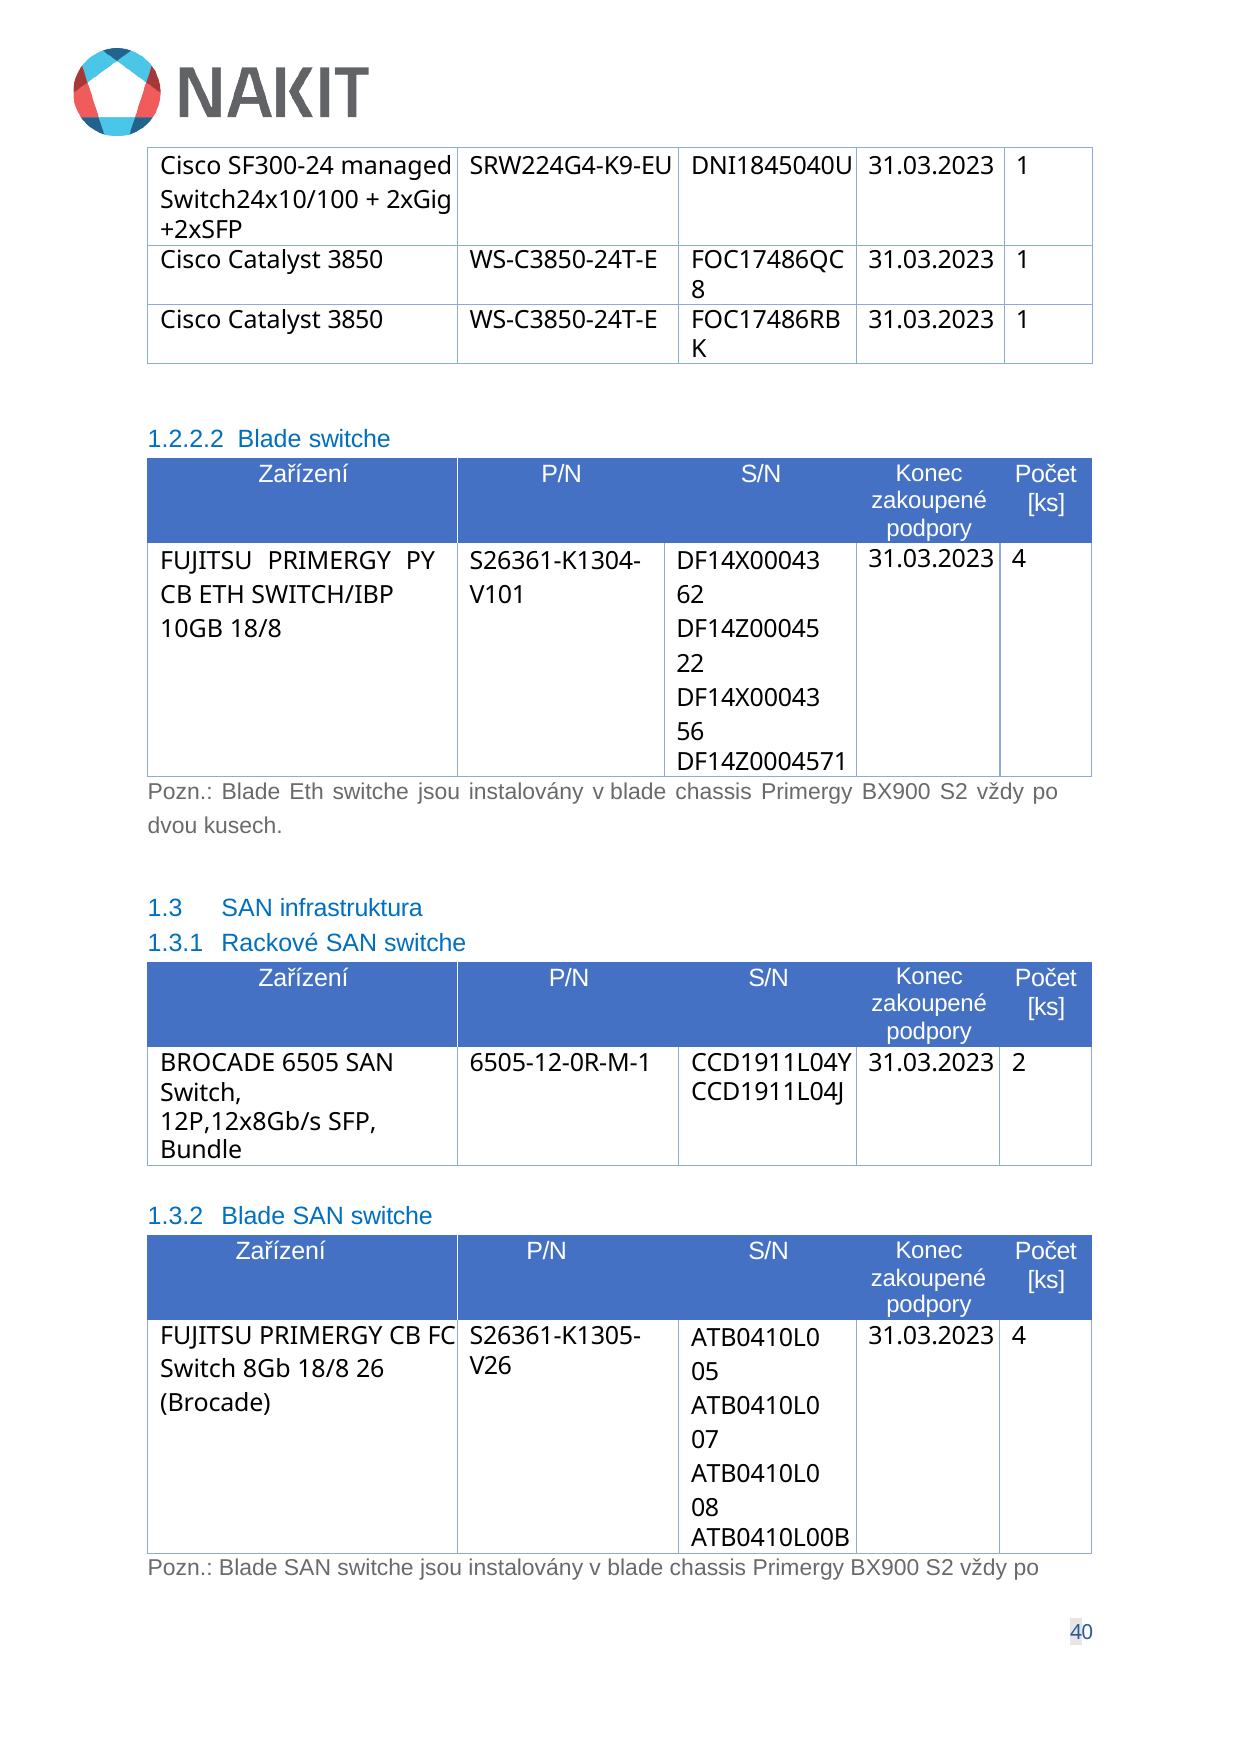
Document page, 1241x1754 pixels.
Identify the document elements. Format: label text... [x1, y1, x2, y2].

table_header 31.03.2023 [857, 148, 1004, 244]
table_header Zařízení [148, 458, 457, 543]
table_cell Cisco Catalyst 3850 [148, 246, 457, 304]
table_cell S26361-K1305-V26 [458, 1320, 678, 1553]
table_header P/N [458, 458, 664, 543]
list Blade SAN switche [147, 1201, 1178, 1229]
table_header Zařízení [148, 1235, 457, 1320]
list SAN infrastruktura [147, 893, 1178, 921]
table_header P/N [458, 1235, 679, 1320]
picture [73, 48, 369, 136]
table_header Počet [ks] [1000, 1235, 1091, 1320]
table_header Konec zakoupené podpory [856, 962, 1000, 1047]
table_header S/N [679, 1235, 856, 1320]
list Rackové SAN switche [147, 928, 1178, 956]
table_cell Cisco Catalyst 3850 [148, 305, 457, 363]
table_header Konec zakoupené podpory [856, 458, 1000, 543]
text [147, 1554, 1063, 1581]
table_cell 31.03.2023 [857, 1320, 999, 1553]
table_header SRW224G4-K9-EU [458, 148, 678, 244]
table_header 1 [1005, 148, 1092, 244]
table_cell 1 [1005, 246, 1092, 304]
table_cell 31.03.2023 [857, 543, 999, 776]
table_cell 4 [1000, 1320, 1091, 1553]
table_cell 31.03.2023 [857, 305, 1004, 363]
table_header Zařízení [148, 962, 457, 1047]
table_header S/N [664, 458, 856, 543]
table_header DNI1845040U [679, 148, 856, 244]
table_header Cisco SF300-24 managed Switch24x10/100 + 2xGig +2xSFP [148, 148, 457, 244]
table_cell ATB0410L005 ATB0410L007 ATB0410L008 ATB0410L00B [679, 1320, 856, 1553]
table_cell 4 [1001, 543, 1091, 776]
table_cell CCD1911L04Y CCD1911L04J [679, 1047, 856, 1165]
table_header P/N [458, 962, 679, 1047]
table_cell DF14X0004362 DF14Z0004522 DF14X0004356 DF14Z0004571 [665, 543, 856, 776]
table_cell FUJITSU PRIMERGY CB FC Switch 8Gb 18/8 26 (Brocade) [148, 1320, 457, 1553]
table_cell 2 [1000, 1047, 1091, 1165]
table_header Počet [ks] [1000, 962, 1091, 1047]
table_cell 6505-12-0R-M-1 [458, 1047, 678, 1165]
table_cell S26361-K1304- V101 [458, 543, 664, 776]
table_cell FOC17486QC8 [679, 246, 856, 304]
table_cell WS-C3850-24T-E [458, 305, 678, 363]
table_cell FUJITSU PRIMERGY PY CB ETH SWITCH/IBP 10GB 18/8 [148, 543, 457, 776]
table_cell WS-C3850-24T-E [458, 246, 678, 304]
table_cell 31.03.2023 [857, 1047, 999, 1165]
table_cell BROCADE 6505 SAN Switch, 12P,12x8Gb/s SFP, Bundle [148, 1047, 457, 1165]
table_header Konec zakoupené podpory [856, 1235, 1000, 1320]
table_header S/N [679, 962, 856, 1047]
table_cell 1 [1005, 305, 1092, 363]
list Blade switche [147, 424, 1178, 453]
text Pozn.: Blade Eth switche jsou instalovány v blade chassis Primergy BX900 S2 vždy po dvou kusech. [147, 778, 1063, 838]
table_header Počet [ks] [1000, 458, 1091, 543]
table_cell FOC17486RBK [679, 305, 856, 363]
table_cell 31.03.2023 [857, 246, 1004, 304]
